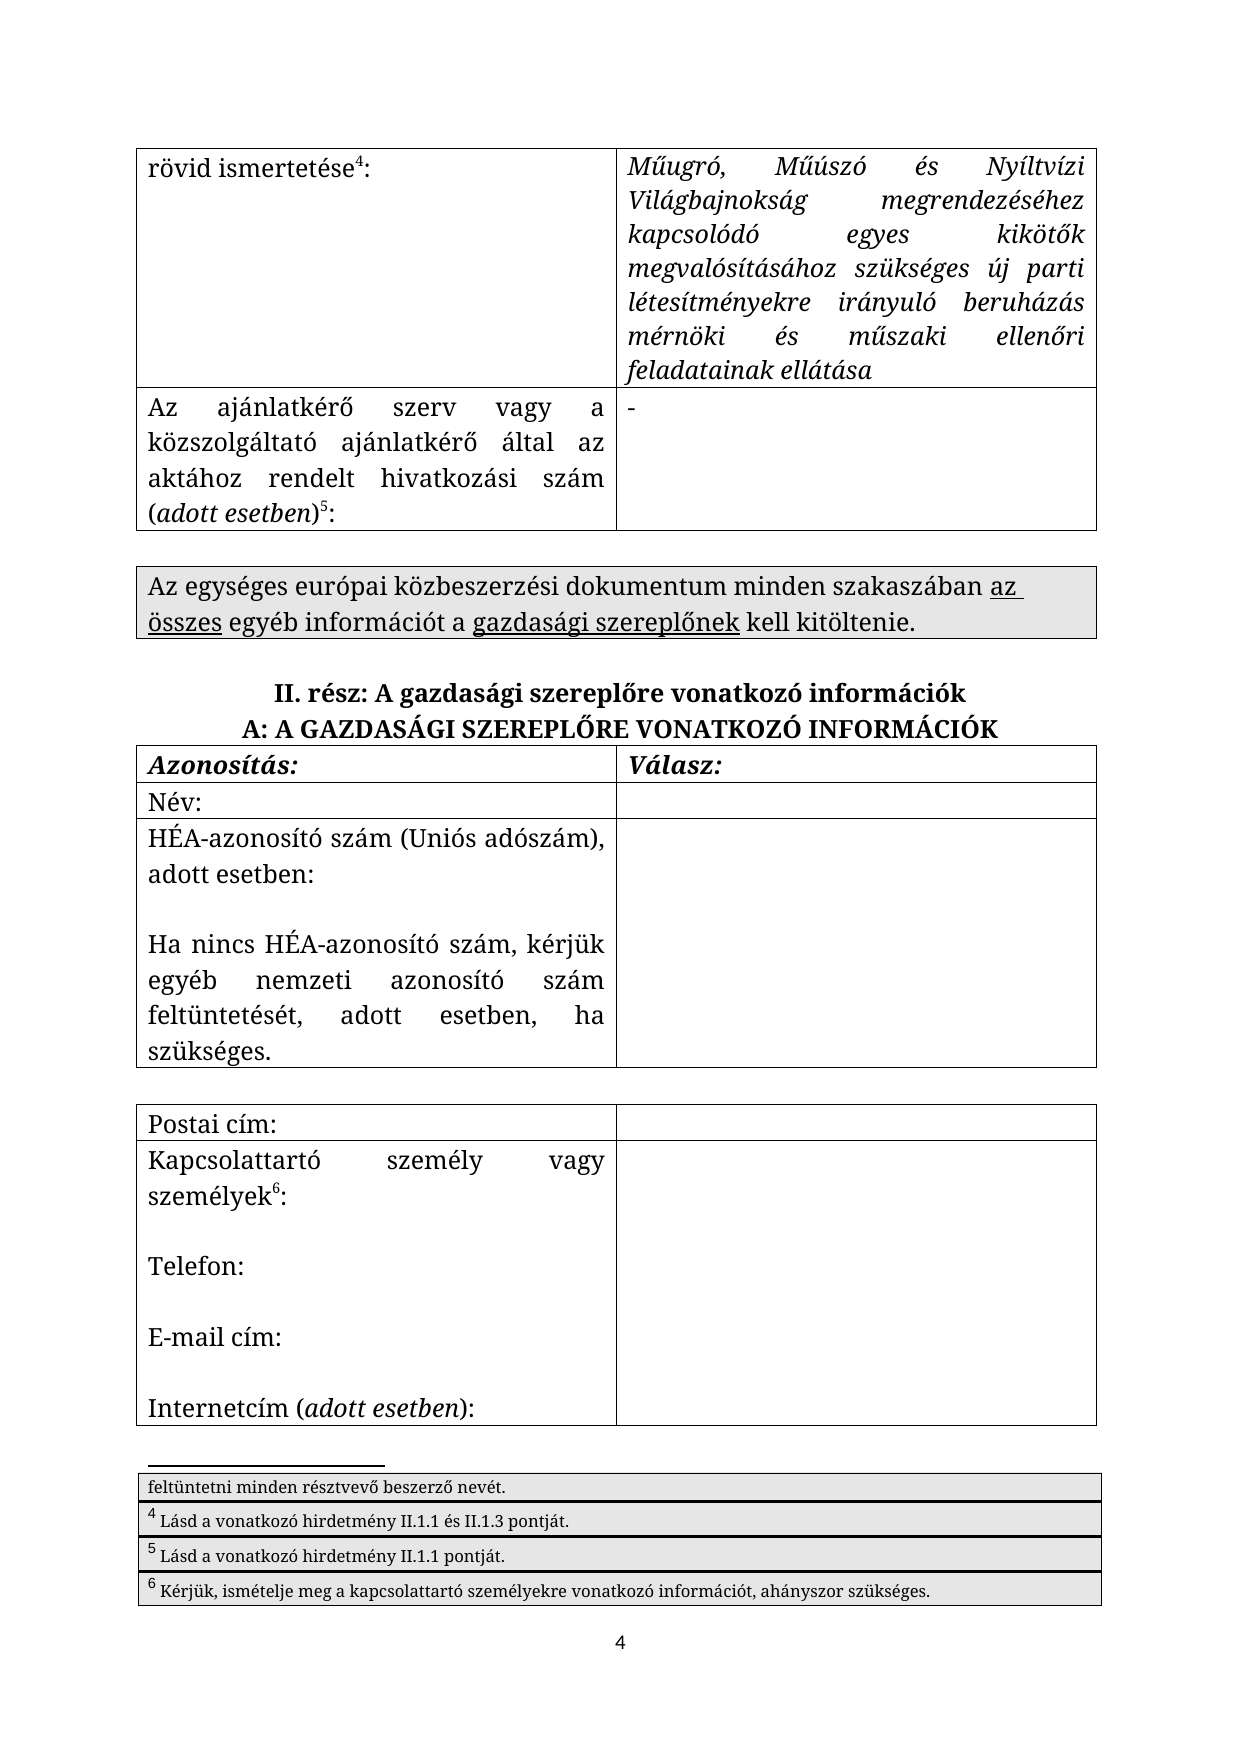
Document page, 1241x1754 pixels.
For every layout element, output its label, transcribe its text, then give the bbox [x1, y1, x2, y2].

table_cell [617, 783, 1096, 818]
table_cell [137, 149, 616, 387]
text II. rész: A gazdasági szereplőre vonatkozó információk [148, 674, 1093, 710]
table_cell Az ajánlatkérő szerv vagy a közszolgáltató ajánlatkérő által az aktához rendelt hivatkozási szám (adott esetben): [137, 388, 616, 530]
table_header [617, 1105, 1096, 1140]
table_header Válasz: [617, 746, 1096, 782]
table_header Azonosítás: [137, 746, 616, 782]
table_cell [617, 149, 1096, 387]
table_cell - [617, 388, 1096, 530]
table_cell Kapcsolattartó személy vagy személyek: Telefon: E-mail cím: Internetcím (adott esetben): [137, 1141, 616, 1424]
table_cell Név: [137, 783, 616, 818]
table_header Postai cím: [137, 1105, 616, 1140]
table_cell [617, 819, 1096, 1067]
table_cell HÉA-azonosító szám (Uniós adószám), adott esetben: Ha nincs HÉA-azonosító szám, kérjük egyéb nemzeti azonosító szám feltüntetését, adott esetben, ha szükséges. [137, 819, 616, 1067]
table_cell [617, 1141, 1096, 1424]
text A: A GAZDASÁGI SZEREPLŐRE VONATKOZÓ INFORMÁCIÓK [148, 710, 1093, 745]
table_header Az egységes európai közbeszerzési dokumentum minden szakaszában az összes egyéb információt a gazdasági szereplőnek kell kitöltenie. [137, 567, 1096, 638]
